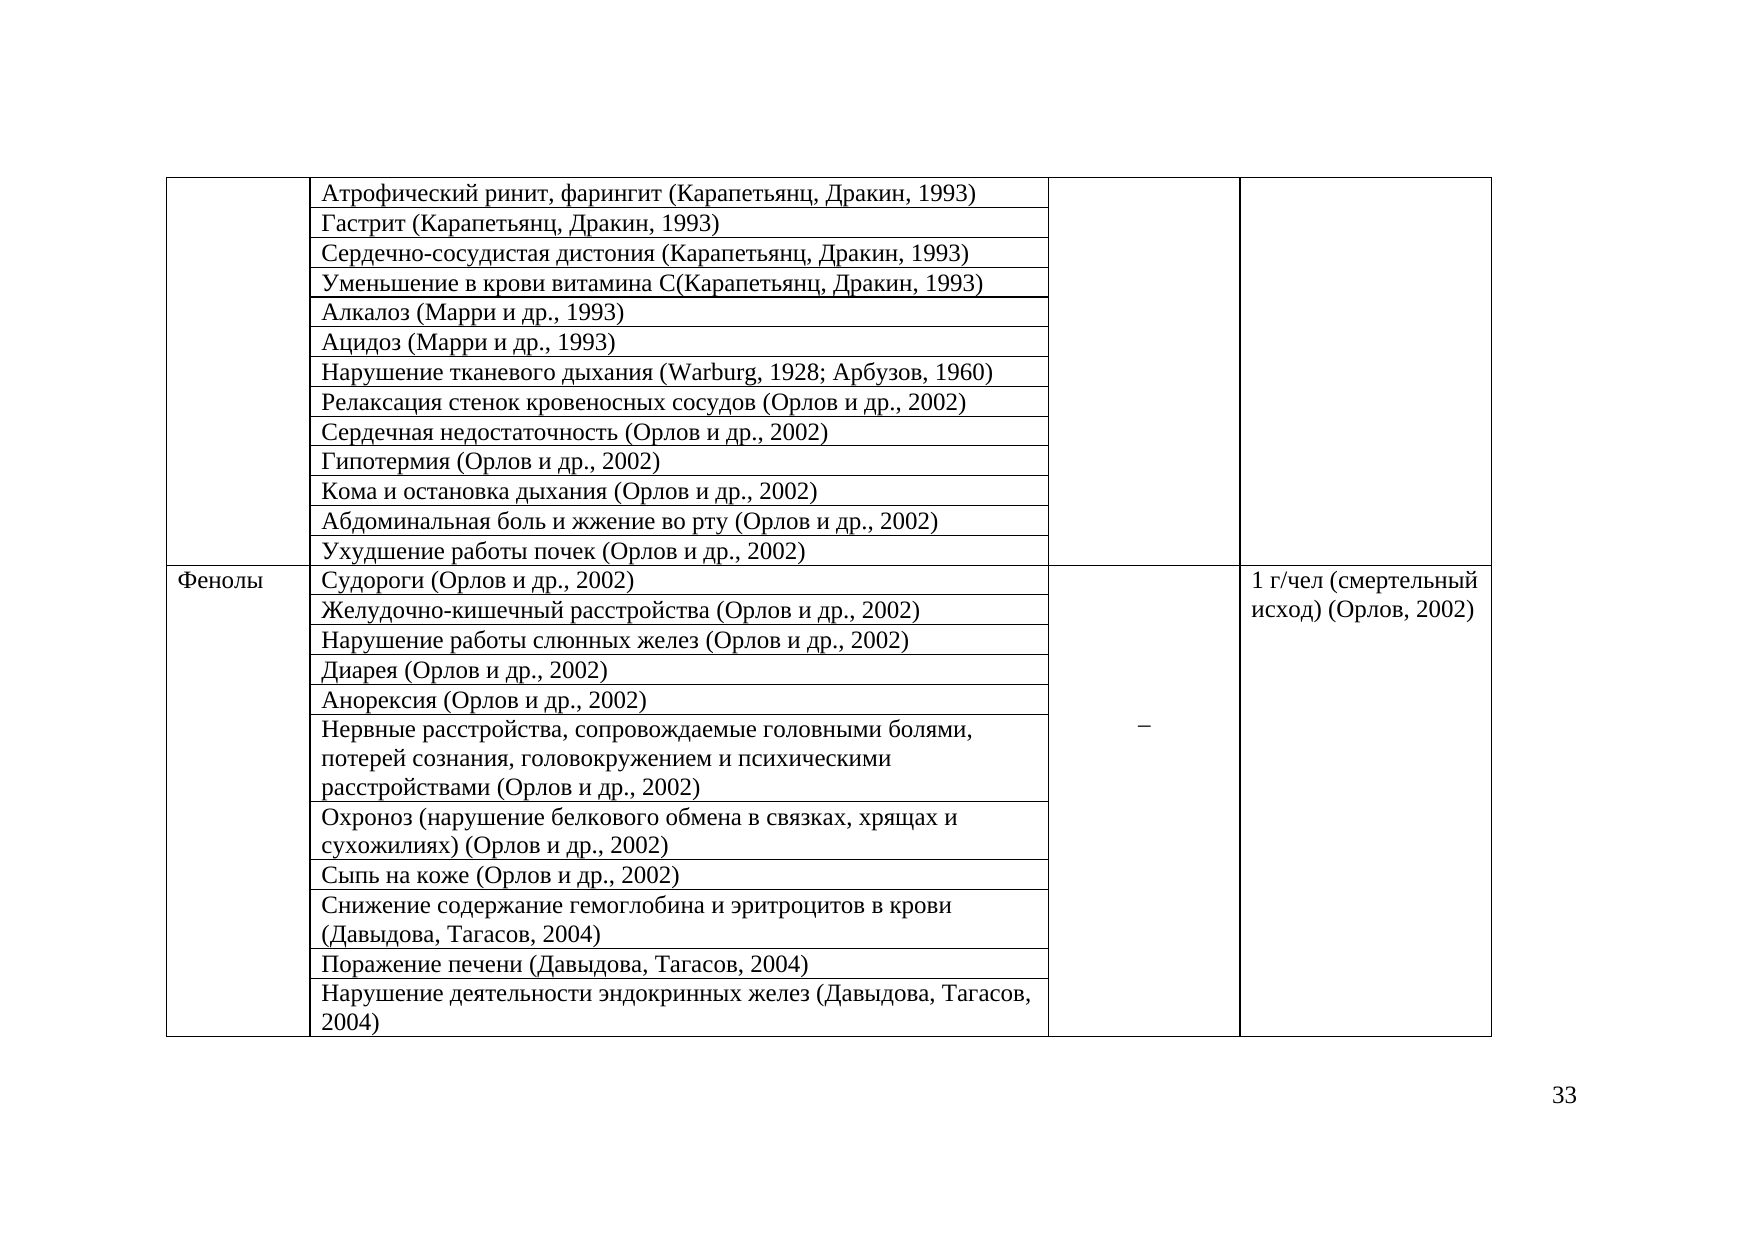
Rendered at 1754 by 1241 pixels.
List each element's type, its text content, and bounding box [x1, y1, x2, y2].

table_cell Кома и остановка дыхания (Орлов и др., 2002) [311, 476, 1048, 505]
table_cell Сыпь на коже (Орлов и др., 2002) [311, 860, 1048, 889]
table_cell Релаксация стенок кровеносных сосудов (Орлов и др., 2002) [311, 387, 1048, 416]
table_cell Ацидоз (Марри и др., 1993) [311, 327, 1048, 356]
table_cell Нарушение работы слюнных желез (Орлов и др., 2002) [311, 625, 1048, 654]
table_cell Анорексия (Орлов и др., 2002) [311, 685, 1048, 713]
table_cell Гипотермия (Орлов и др., 2002) [311, 446, 1048, 475]
table_cell Фенолы [167, 566, 309, 1036]
table_cell Алкалоз (Марри и др., 1993) [311, 298, 1048, 326]
table_cell Поражение печени (Давыдова, Тагасов, 2004) [311, 949, 1048, 977]
table_cell Ухудшение работы почек (Орлов и др., 2002) [311, 536, 1048, 564]
table_cell Гастрит (Карапетьянц, Дракин, 1993) [311, 208, 1048, 237]
table_cell Нарушение деятельности эндокринных желез (Давыдова, Тагасов, 2004) [311, 979, 1048, 1036]
table_cell Нервные расстройства, сопровождаемые головными болями, потерей сознания, головокружением и психическими расстройствами (Орлов и др., 2002) [311, 715, 1048, 801]
table_cell Нарушение тканевого дыхания (Warburg, 1928; Арбузов, 1960) [311, 357, 1048, 386]
table_cell Сердечно-сосудистая дистония (Карапетьянц, Дракин, 1993) [311, 238, 1048, 267]
table_cell Атрофический ринит, фарингит (Карапетьянц, Дракин, 1993) [311, 178, 1048, 207]
table_cell – [1049, 566, 1239, 1036]
table_cell Судороги (Орлов и др., 2002) [311, 566, 1048, 594]
table_cell Диарея (Орлов и др., 2002) [311, 655, 1048, 684]
table_cell Уменьшение в крови витамина C(Карапетьянц, Дракин, 1993) [311, 268, 1048, 296]
table_cell Охроноз (нарушение белкового обмена в связках, хрящах и сухожилиях) (Орлов и др., 2002) [311, 802, 1048, 859]
table_cell 1 г/чел (смертельный исход) (Орлов, 2002) [1241, 566, 1491, 1036]
table_cell Снижение содержание гемоглобина и эритроцитов в крови (Давыдова, Тагасов, 2004) [311, 890, 1048, 948]
table_cell Абдоминальная боль и жжение во рту (Орлов и др., 2002) [311, 506, 1048, 535]
table_cell Желудочно-кишечный расстройства (Орлов и др., 2002) [311, 595, 1048, 624]
table_cell Сердечная недостаточность (Орлов и др., 2002) [311, 417, 1048, 445]
